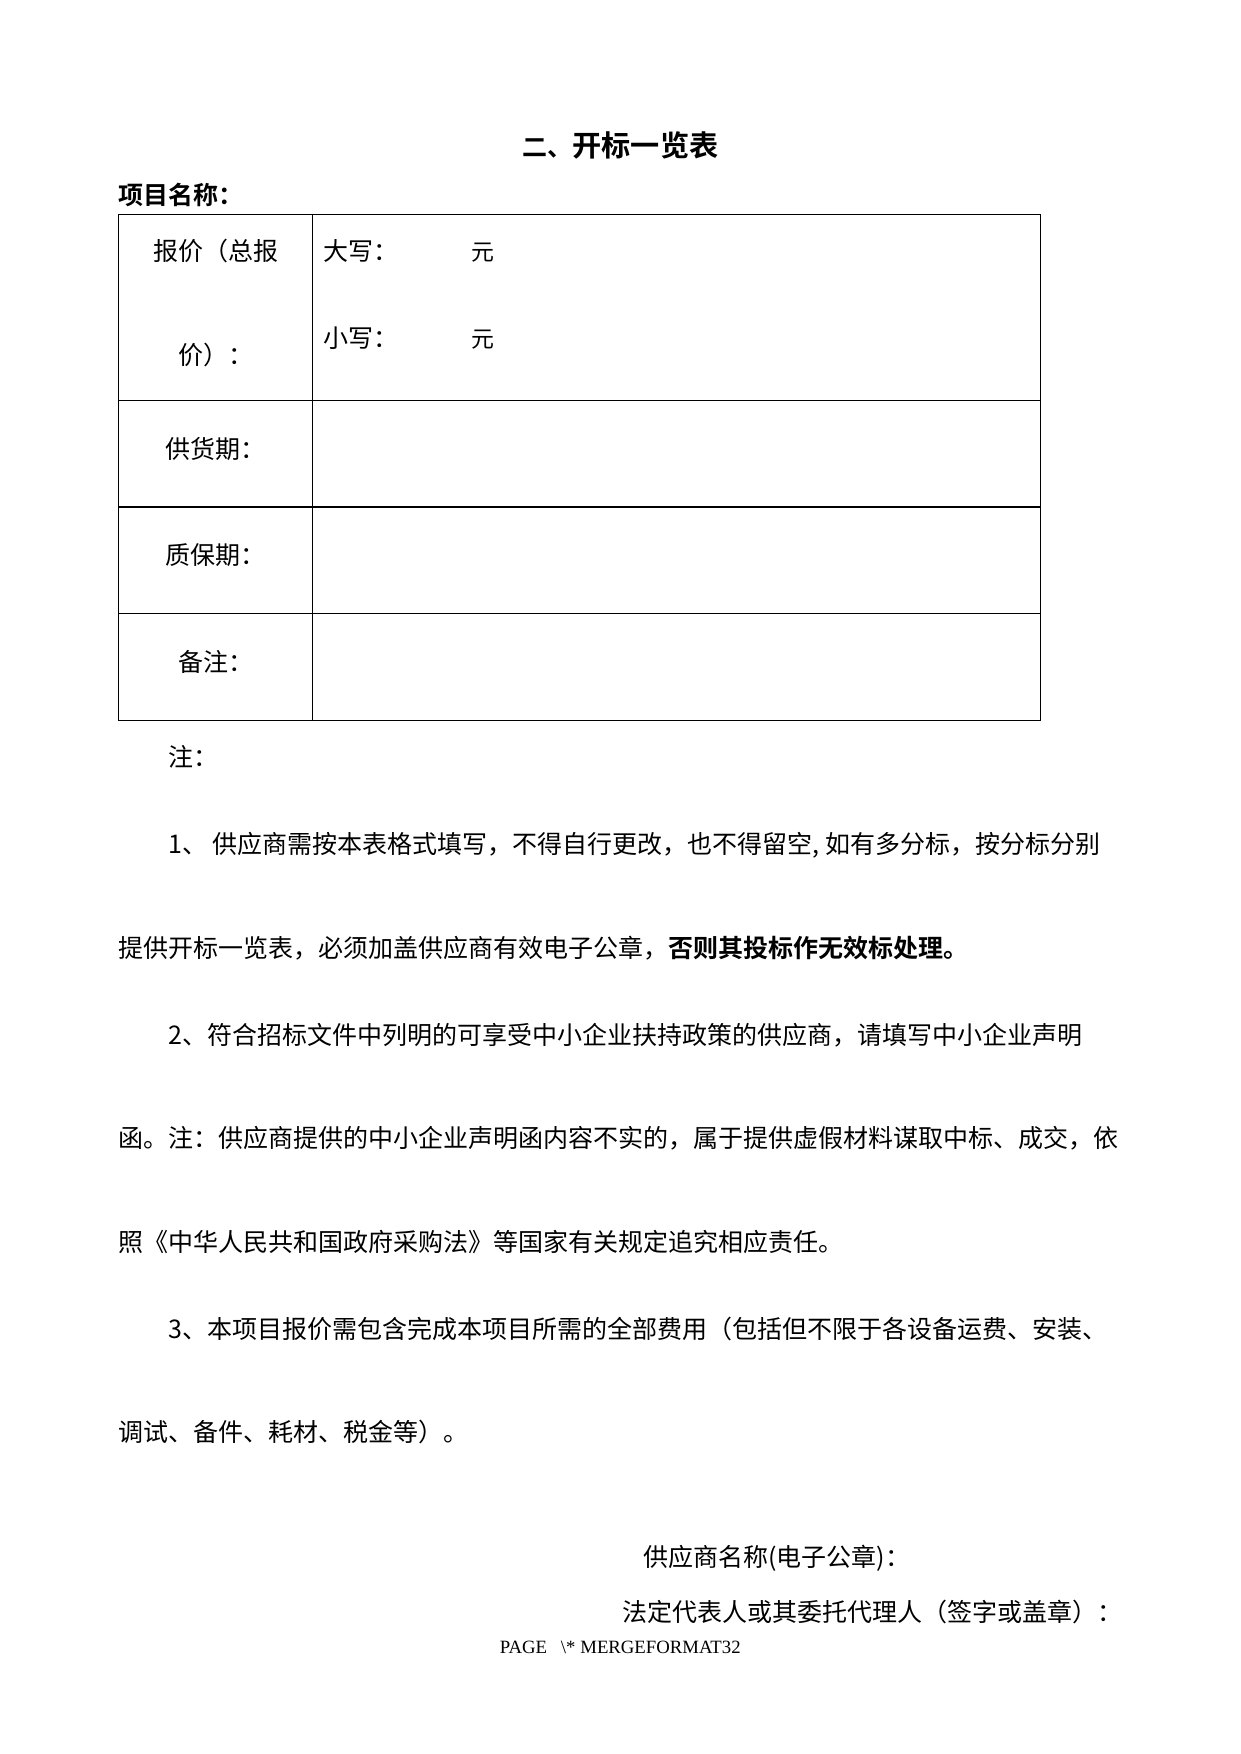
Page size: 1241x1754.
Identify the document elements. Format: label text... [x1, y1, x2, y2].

text 法定代表人或其委托代理人（签字或盖章）： [118, 1592, 1122, 1628]
table_header 报价（总报价）： [119, 215, 312, 400]
table_cell [313, 401, 1040, 506]
text 3、本项目报价需包含完成本项目所需的全部费用（包括但不限于各设备运费、安装、调试、备件、耗材、税金等）。 [118, 1293, 1122, 1465]
text 1、 供应商需按本表格式填写，不得自行更改，也不得留空, 如有多分标，按分标分别提供开标一览表，必须加盖供应商有效电子公章，否则其投标作无效标处理。 [118, 808, 1122, 981]
table_cell [313, 508, 1040, 612]
text 注： [118, 721, 1122, 790]
list 项目名称： [118, 166, 1122, 214]
text 供应商名称(电子公章)： [118, 1538, 1122, 1574]
table_header 大写： 元 小写： 元 [313, 215, 1040, 400]
table_cell [313, 614, 1040, 720]
table_cell 质保期： [119, 508, 312, 612]
table_cell 备注： [119, 614, 312, 720]
list 开标一览表 [118, 118, 1122, 166]
text 2、符合招标文件中列明的可享受中小企业扶持政策的供应商，请填写中小企业声明函。注：供应商提供的中小企业声明函内容不实的，属于提供虚假材料谋取中标、成交，依照《中华人民共和国政府采购法》等国家有关规定追究相应责任。 [118, 999, 1122, 1275]
table_cell 供货期： [119, 401, 312, 506]
